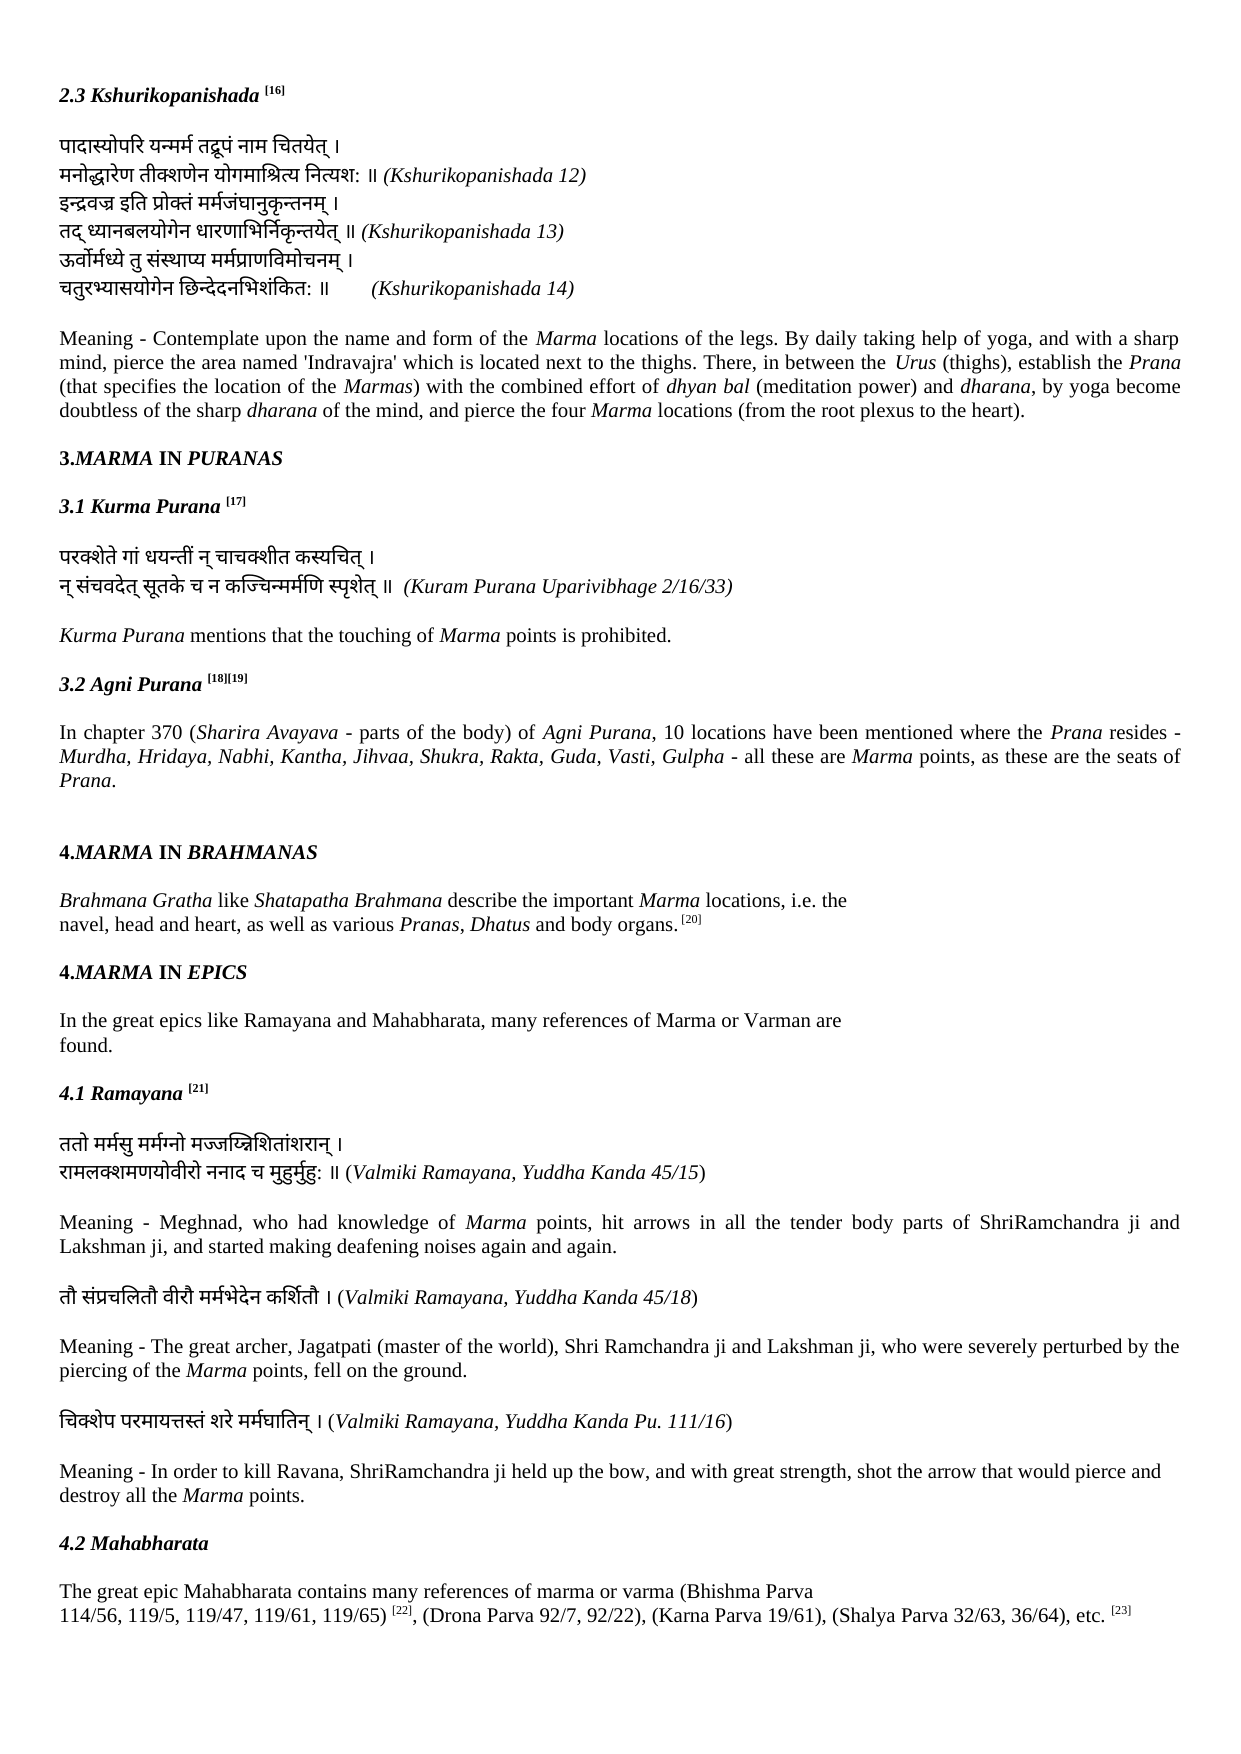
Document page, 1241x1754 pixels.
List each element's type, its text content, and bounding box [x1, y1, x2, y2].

text चतुरभ्यासयोगेन छिन्देदनभिशंकित: ॥ (Kshurikopanishada 14) [59, 273, 1181, 302]
text 3.2 Agni Purana [][] [59, 672, 1181, 696]
text The great epic Mahabharata contains many references of marma or varma (Bhishma Parva [59, 1579, 1181, 1603]
text 2.3 Kshurikopanishada [] [59, 83, 1181, 107]
text मनोद्धारेण तीक्शणेन योगमाश्रित्य नित्यश: ॥ (Kshurikopanishada 12) [59, 160, 1181, 188]
text 3.MARMA IN PURANAS [59, 446, 1181, 470]
text Kurma Purana mentions that the touching of Marma points is prohibited. [59, 623, 1181, 647]
text 4.MARMA IN EPICS [59, 960, 1181, 984]
text चिक्शेप परमायत्तस्तं शरे मर्मघातिन् । (Valmiki Ramayana, Yuddha Kanda Pu. 111/16) [59, 1407, 1181, 1435]
text रामलक्शमणयोवीरो ननाद च मुहुर्मुहु: ॥ (Valmiki Ramayana, Yuddha Kanda 45/15) [59, 1157, 1181, 1186]
text navel, head and heart, as well as various Pranas, Dhatus and body organs. [] [59, 912, 1181, 936]
text ऊर्वोर्मध्ये तु संस्थाप्य मर्मप्राणविमोचनम् । [59, 245, 1181, 273]
text In chapter 370 (Sharira Avayava - parts of the body) of Agni Purana, 10 locations have been mentioned where the Prana resides - Murdha, Hridaya, Nabhi, Kantha, Jihvaa, Shukra, Rakta, Guda, Vasti, Gulpha - all these are Marma points, as these are the seats of Prana. [59, 720, 1181, 792]
text ततो मर्मसु मर्मग्नो मज्जय्न्निशितांशरान् । [59, 1129, 1181, 1157]
text Meaning - In order to kill Ravana, ShriRamchandra ji held up the bow, and with great strength, shot the arrow that would pierce and destroy all the Marma points. [59, 1459, 1181, 1507]
text 4.MARMA IN BRAHMANAS [59, 840, 1181, 864]
text 4.2 Mahabharata [59, 1531, 1181, 1555]
text 114/56, 119/5, 119/47, 119/61, 119/65) [], (Drona Parva 92/7, 92/22), (Karna Parva 19/61), (Shalya Parva 32/63, 36/64), etc. [] [59, 1603, 1181, 1627]
text Meaning - Contemplate upon the name and form of the Marma locations of the legs. By daily taking help of yoga, and with a sharp mind, pierce the area named 'Indravajra' which is located next to the thighs. There, in between the Urus (thighs), establish the Prana (that specifies the location of the Marmas) with the combined effort of dhyan bal (meditation power) and dharana, by yoga become doubtless of the sharp dharana of the mind, and pierce the four Marma locations (from the root plexus to the heart). [59, 326, 1181, 422]
text इन्द्रवज्र इति प्रोक्तं मर्मजंघानुकृन्तनम् । [59, 188, 1181, 217]
text तद् ध्यानबलयोगेन धारणाभिर्निकृन्तयेत् ॥ (Kshurikopanishada 13) [59, 217, 1181, 245]
text परक्शेते गां धयन्तीं न् चाचक्शीत कस्यचित् । [59, 542, 1181, 571]
text तौ संप्रचलितौ वीरौ मर्मभेदेन कर्शितौ । (Valmiki Ramayana, Yuddha Kanda 45/18) [59, 1282, 1181, 1310]
text Brahmana Gratha like Shatapatha Brahmana describe the important Marma locations, i.e. the [59, 888, 1181, 912]
text Meaning - The great archer, Jagatpati (master of the world), Shri Ramchandra ji and Lakshman ji, who were severely perturbed by the piercing of the Marma points, fell on the ground. [59, 1334, 1181, 1382]
text found. [59, 1032, 1181, 1057]
text Meaning - Meghnad, who had knowledge of Marma points, hit arrows in all the tender body parts of ShriRamchandra ji and Lakshman ji, and started making deafening noises again and again. [59, 1210, 1181, 1258]
text 3.1 Kurma Purana [] [59, 494, 1181, 518]
text पादास्योपरि यन्मर्म तद्रूपं नाम चितयेत् । [59, 131, 1181, 160]
text 4.1 Ramayana [] [59, 1081, 1181, 1105]
text न् संचवदेत् सूतके च न कज्चिन्मर्मणि स्पृशेत् ॥ (Kuram Purana Uparivibhage 2/16/33) [59, 571, 1181, 599]
text In the great epics like Ramayana and Mahabharata, many references of Marma or Varman are [59, 1008, 1181, 1032]
